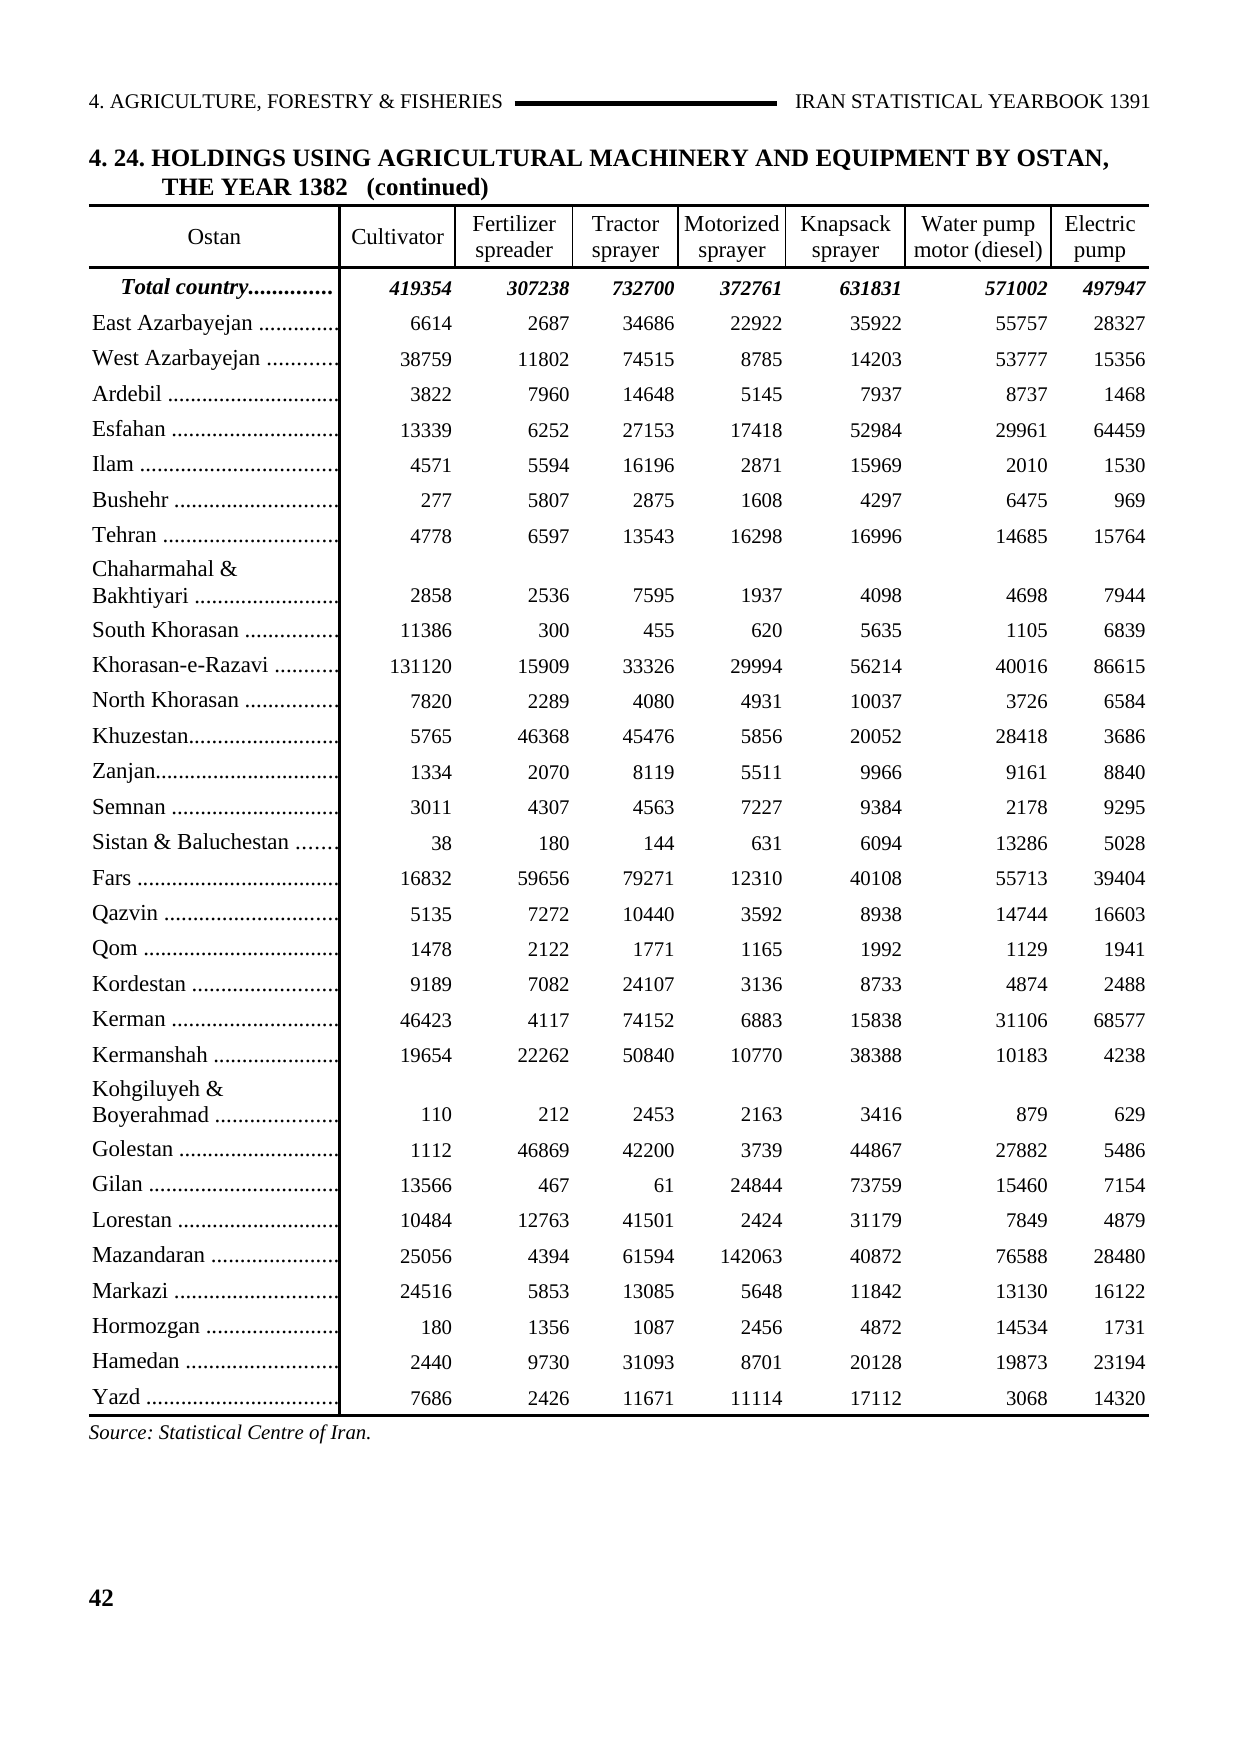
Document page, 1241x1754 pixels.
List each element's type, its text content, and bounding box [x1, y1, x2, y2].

table_cell Source: Statistical Centre of Iran. [87, 1419, 1159, 1446]
table_header 4. 24. HOLDINGS USING AGRICULTURAL MACHINERY AND EQUIPMENT BY OSTAN, THE YEAR 1382 (continued) [87, 113, 1159, 202]
table_cell [87, 202, 1159, 1419]
